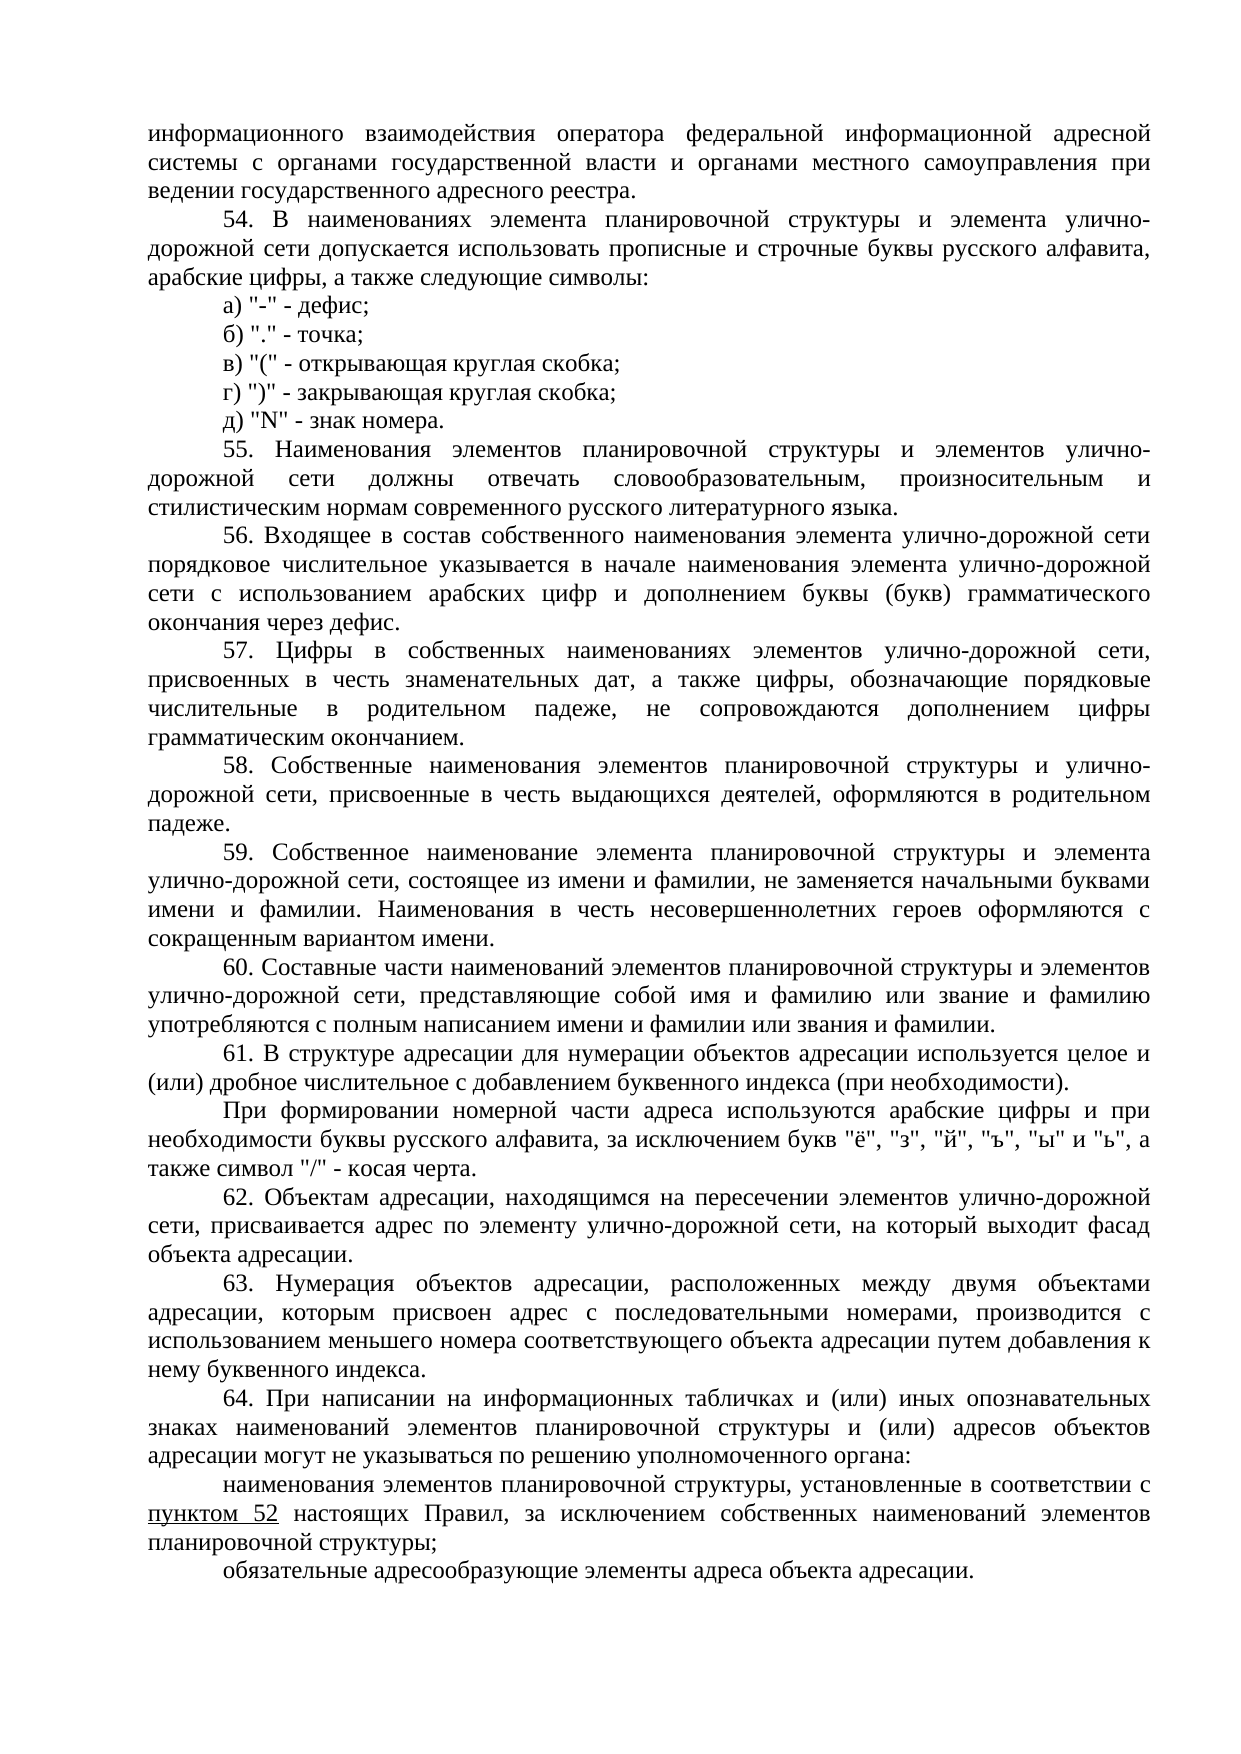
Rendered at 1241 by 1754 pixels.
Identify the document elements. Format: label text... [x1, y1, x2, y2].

text 58. Собственные наименования элементов планировочной структуры и улично-дорожной сети, присвоенные в честь выдающихся деятелей, оформляются в родительном падеже. [148, 751, 1152, 837]
text 54. В наименованиях элемента планировочной структуры и элемента улично-дорожной сети допускается использовать прописные и строчные буквы русского алфавита, арабские цифры, а также следующие символы: [148, 204, 1152, 291]
text При формировании номерной части адреса используются арабские цифры и при необходимости буквы русского алфавита, за исключением букв "ё", "з", "й", "ъ", "ы" и "ь", а также символ "/" - косая черта. [148, 1096, 1152, 1182]
text 56. Входящее в состав собственного наименования элемента улично-дорожной сети порядковое числительное указывается в начале наименования элемента улично-дорожной сети с использованием арабских цифр и дополнением буквы (букв) грамматического окончания через дефис. [148, 521, 1152, 636]
text а) "-" - дефис; [148, 291, 1152, 319]
text 63. Нумерация объектов адресации, расположенных между двумя объектами адресации, которым присвоен адрес с последовательными номерами, производится с использованием меньшего номера соответствующего объекта адресации путем добавления к нему буквенного индекса. [148, 1268, 1152, 1383]
text наименования элементов планировочной структуры, установленные в соответствии с пунктом 52 настоящих Правил, за исключением собственных наименований элементов планировочной структуры; [148, 1469, 1152, 1556]
text 64. При написании на информационных табличках и (или) иных опознавательных знаках наименований элементов планировочной структуры и (или) адресов объектов адресации могут не указываться по решению уполномоченного органа: [148, 1383, 1152, 1469]
text 57. Цифры в собственных наименованиях элементов улично-дорожной сети, присвоенных в честь знаменательных дат, а также цифры, обозначающие порядковые числительные в родительном падеже, не сопровождаются дополнением цифры грамматическим окончанием. [148, 636, 1152, 751]
text в) "(" - открывающая круглая скобка; [148, 348, 1152, 377]
text д) "N" - знак номера. [148, 406, 1152, 434]
text 60. Составные части наименований элементов планировочной структуры и элементов улично-дорожной сети, представляющие собой имя и фамилию или звание и фамилию употребляются с полным написанием имени и фамилии или звания и фамилии. [148, 952, 1152, 1038]
text б) "." - точка; [148, 319, 1152, 348]
text 61. В структуре адресации для нумерации объектов адресации используется целое и (или) дробное числительное с добавлением буквенного индекса (при необходимости). [148, 1038, 1152, 1096]
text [148, 118, 1152, 204]
text 55. Наименования элементов планировочной структуры и элементов улично-дорожной сети должны отвечать словообразовательным, произносительным и стилистическим нормам современного русского литературного языка. [148, 434, 1152, 521]
text обязательные адресообразующие элементы адреса объекта адресации. [148, 1556, 1152, 1584]
text г) ")" - закрывающая круглая скобка; [148, 377, 1152, 406]
text 62. Объектам адресации, находящимся на пересечении элементов улично-дорожной сети, присваивается адрес по элементу улично-дорожной сети, на который выходит фасад объекта адресации. [148, 1182, 1152, 1268]
text 59. Собственное наименование элемента планировочной структуры и элемента улично-дорожной сети, состоящее из имени и фамилии, не заменяется начальными буквами имени и фамилии. Наименования в честь несовершеннолетних героев оформляются с сокращенным вариантом имени. [148, 837, 1152, 952]
